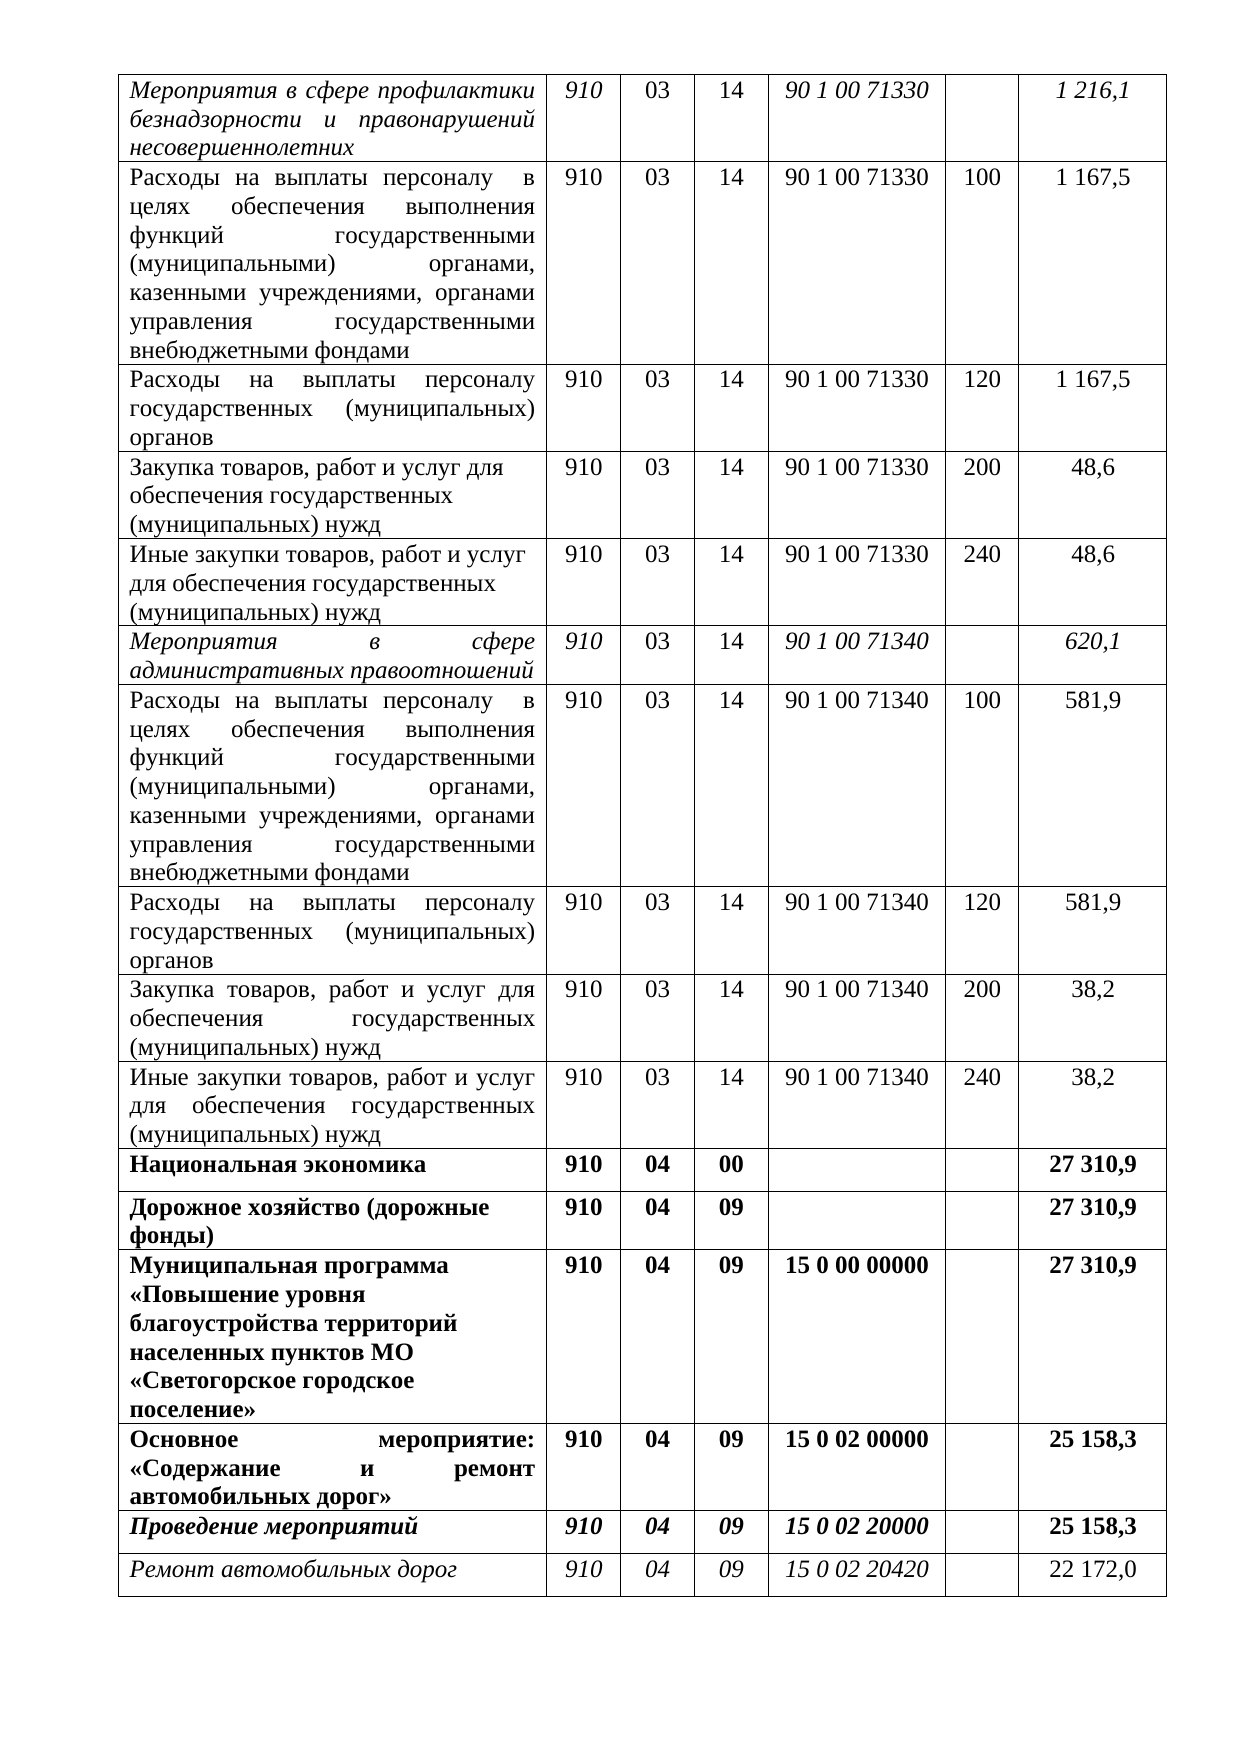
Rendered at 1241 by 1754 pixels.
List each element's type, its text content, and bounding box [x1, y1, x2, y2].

table_cell 14 [695, 685, 768, 886]
table_cell 910 [547, 685, 620, 886]
table_cell 09 [695, 1554, 768, 1596]
table_cell 910 [547, 1511, 620, 1553]
table_cell 910 [547, 539, 620, 625]
table_cell [769, 1149, 945, 1191]
table_cell 910 [547, 626, 620, 684]
table_cell Расходы на выплаты персоналу в целях обеспечения выполнения функций государственными (муниципальными) органами, казенными учреждениями, органами управления государственными внебюджетными фондами [119, 162, 546, 363]
table_cell 200 [946, 452, 1018, 538]
table_cell 240 [946, 539, 1018, 625]
table_cell 04 [621, 1424, 694, 1510]
table_cell 910 [547, 1424, 620, 1510]
table_cell Закупка товаров, работ и услуг для обеспечения государственных (муниципальных) нужд [119, 975, 546, 1061]
table_cell 25 158,3 [1019, 1511, 1166, 1553]
table_cell 90 1 00 71330 [769, 365, 945, 451]
table_cell Мероприятия в сфере административных правоотношений [119, 626, 546, 684]
table_cell 910 [547, 452, 620, 538]
table_cell Расходы на выплаты персоналу в целях обеспечения выполнения функций государственными (муниципальными) органами, казенными учреждениями, органами управления государственными внебюджетными фондами [119, 685, 546, 886]
table_cell 03 [621, 539, 694, 625]
table_cell 09 [695, 1250, 768, 1423]
table_cell 14 [695, 365, 768, 451]
table_cell Закупка товаров, работ и услуг для обеспечения государственных (муниципальных) нужд [119, 452, 546, 538]
table_cell 90 1 00 71340 [769, 975, 945, 1061]
table_cell 120 [946, 887, 1018, 973]
table_cell 14 [695, 452, 768, 538]
table_cell 200 [946, 975, 1018, 1061]
table_cell 03 [621, 452, 694, 538]
table_cell 910 [547, 975, 620, 1061]
table_cell 90 1 00 71330 [769, 162, 945, 363]
table_cell [946, 75, 1018, 161]
table_cell 03 [621, 975, 694, 1061]
table_cell Ремонт автомобильных дорог [119, 1554, 546, 1596]
table_cell 90 1 00 71340 [769, 1062, 945, 1148]
table_cell Иные закупки товаров, работ и услуг для обеспечения государственных (муниципальных) нужд [119, 1062, 546, 1148]
table_cell 15 0 00 00000 [769, 1250, 945, 1423]
table_cell 14 [695, 75, 768, 161]
table_cell 00 [695, 1149, 768, 1191]
table_cell 90 1 00 71330 [769, 539, 945, 625]
table_cell 910 [547, 365, 620, 451]
table_cell 120 [946, 365, 1018, 451]
table_cell 910 [547, 1554, 620, 1596]
table_cell 48,6 [1019, 452, 1166, 538]
table_cell 27 310,9 [1019, 1192, 1166, 1249]
table_cell 910 [547, 162, 620, 363]
table_cell [946, 626, 1018, 684]
table_cell 04 [621, 1192, 694, 1249]
table_cell 14 [695, 626, 768, 684]
table_cell Расходы на выплаты персоналу государственных (муниципальных) органов [119, 365, 546, 451]
table_cell 03 [621, 626, 694, 684]
table_cell 910 [547, 1062, 620, 1148]
table_cell 03 [621, 887, 694, 973]
table_cell 14 [695, 887, 768, 973]
table_cell 04 [621, 1149, 694, 1191]
table_cell Дорожное хозяйство (дорожные фонды) [119, 1192, 546, 1249]
table_cell 581,9 [1019, 887, 1166, 973]
table_cell [946, 1424, 1018, 1510]
table_cell Иные закупки товаров, работ и услуг для обеспечения государственных (муниципальных) нужд [119, 539, 546, 625]
table_cell 03 [621, 75, 694, 161]
table_cell 910 [547, 1250, 620, 1423]
table_cell 09 [695, 1424, 768, 1510]
table_cell 04 [621, 1511, 694, 1553]
table_cell 620,1 [1019, 626, 1166, 684]
table_cell Проведение мероприятий [119, 1511, 546, 1553]
table_cell 15 0 02 20000 [769, 1511, 945, 1553]
table_cell 14 [695, 539, 768, 625]
table_cell 25 158,3 [1019, 1424, 1166, 1510]
table_cell 910 [547, 1192, 620, 1249]
table_cell 03 [621, 1062, 694, 1148]
table_cell 15 0 02 00000 [769, 1424, 945, 1510]
table_cell 38,2 [1019, 975, 1166, 1061]
table_cell 14 [695, 1062, 768, 1148]
table_cell 90 1 00 71340 [769, 887, 945, 973]
table_cell [946, 1149, 1018, 1191]
table_cell 27 310,9 [1019, 1250, 1166, 1423]
table_cell 09 [695, 1511, 768, 1553]
table_cell 22 172,0 [1019, 1554, 1166, 1596]
table_cell 910 [547, 75, 620, 161]
table_cell Основное мероприятие: «Содержание и ремонт автомобильных дорог» [119, 1424, 546, 1510]
table_cell 90 1 00 71340 [769, 626, 945, 684]
table_cell [946, 1511, 1018, 1553]
table_cell 48,6 [1019, 539, 1166, 625]
table_cell Муниципальная программа «Повышение уровня благоустройства территорий населенных пунктов МО «Светогорское городское поселение» [119, 1250, 546, 1423]
table_cell [946, 1192, 1018, 1249]
table_cell 1 216,1 [1019, 75, 1166, 161]
table_cell 38,2 [1019, 1062, 1166, 1148]
table_cell 910 [547, 887, 620, 973]
table_cell [946, 1250, 1018, 1423]
table_cell 04 [621, 1250, 694, 1423]
table_cell Расходы на выплаты персоналу государственных (муниципальных) органов [119, 887, 546, 973]
table_cell 90 1 00 71330 [769, 452, 945, 538]
table_cell 04 [621, 1554, 694, 1596]
table_cell 03 [621, 685, 694, 886]
table_cell 03 [621, 365, 694, 451]
table_cell 100 [946, 162, 1018, 363]
table_cell 240 [946, 1062, 1018, 1148]
table_cell 90 1 00 71330 [769, 75, 945, 161]
table_cell 09 [695, 1192, 768, 1249]
table_cell 1 167,5 [1019, 162, 1166, 363]
table_cell 910 [547, 1149, 620, 1191]
table_cell 15 0 02 20420 [769, 1554, 945, 1596]
table_cell 14 [695, 975, 768, 1061]
table_cell [946, 1554, 1018, 1596]
table_cell 100 [946, 685, 1018, 886]
table_cell [769, 1192, 945, 1249]
table_cell 03 [621, 162, 694, 363]
table_cell 27 310,9 [1019, 1149, 1166, 1191]
table_cell 1 167,5 [1019, 365, 1166, 451]
table_cell 90 1 00 71340 [769, 685, 945, 886]
table_cell 581,9 [1019, 685, 1166, 886]
table_cell Мероприятия в сфере профилактики безнадзорности и правонарушений несовершеннолетних [119, 75, 546, 161]
table_cell Национальная экономика [119, 1149, 546, 1191]
table_cell 14 [695, 162, 768, 363]
